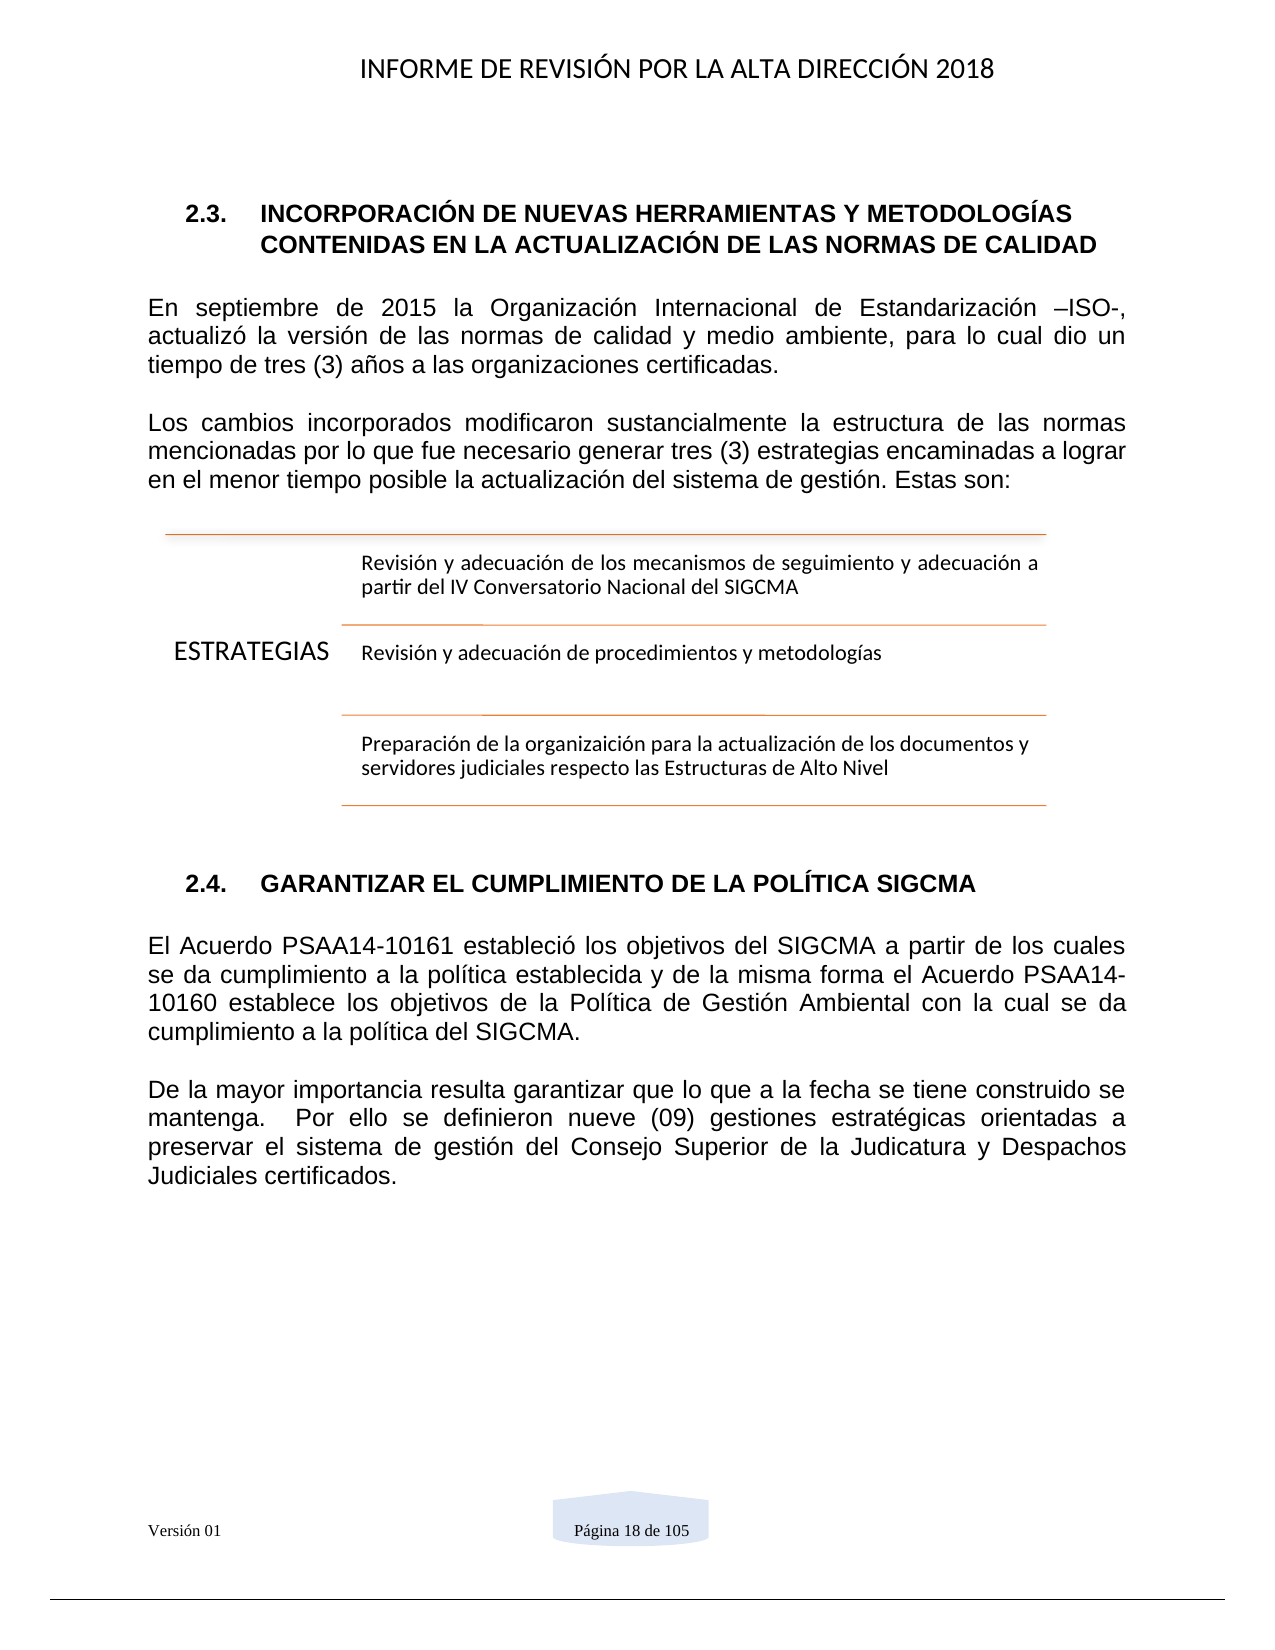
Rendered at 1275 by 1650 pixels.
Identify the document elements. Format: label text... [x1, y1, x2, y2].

subtitle INCORPORACIÓN DE NUEVAS HERRAMIENTAS Y METODOLOGÍAS CONTENIDAS EN LA ACTUALIZACIÓN DE LAS NORMAS DE CALIDAD [185, 199, 1127, 259]
subtitle GARANTIZAR EL CUMPLIMIENTO DE LA POLÍTICA SIGCMA [185, 869, 1127, 898]
text Los cambios incorporados modificaron sustancialmente la estructura de las normas mencionadas por lo que fue necesario generar tres (3) estrategias encaminadas a lograr en el menor tiempo posible la actualización del sistema de gestión. Estas son: [148, 407, 1128, 494]
text En septiembre de 2015 la Organización Internacional de Estandarización –ISO-, actualizó la versión de las normas de calidad y medio ambiente, para lo cual dio un tiempo de tres (3) años a las organizaciones certificadas. [148, 292, 1128, 379]
text De la mayor importancia resulta garantizar que lo que a la fecha se tiene construido se mantenga. Por ello se definieron nueve (09) gestiones estratégicas orientadas a preservar el sistema de gestión del Consejo Superior de la Judicatura y Despachos Judiciales certificados. [148, 1075, 1128, 1190]
text El Acuerdo PSAA14-10161 estableció los objetivos del SIGCMA a partir de los cuales se da cumplimiento a la política establecida y de la misma forma el Acuerdo PSAA14-10160 establece los objetivos de la Política de Gestión Ambiental con la cual se da cumplimiento a la política del SIGCMA. [148, 931, 1128, 1046]
